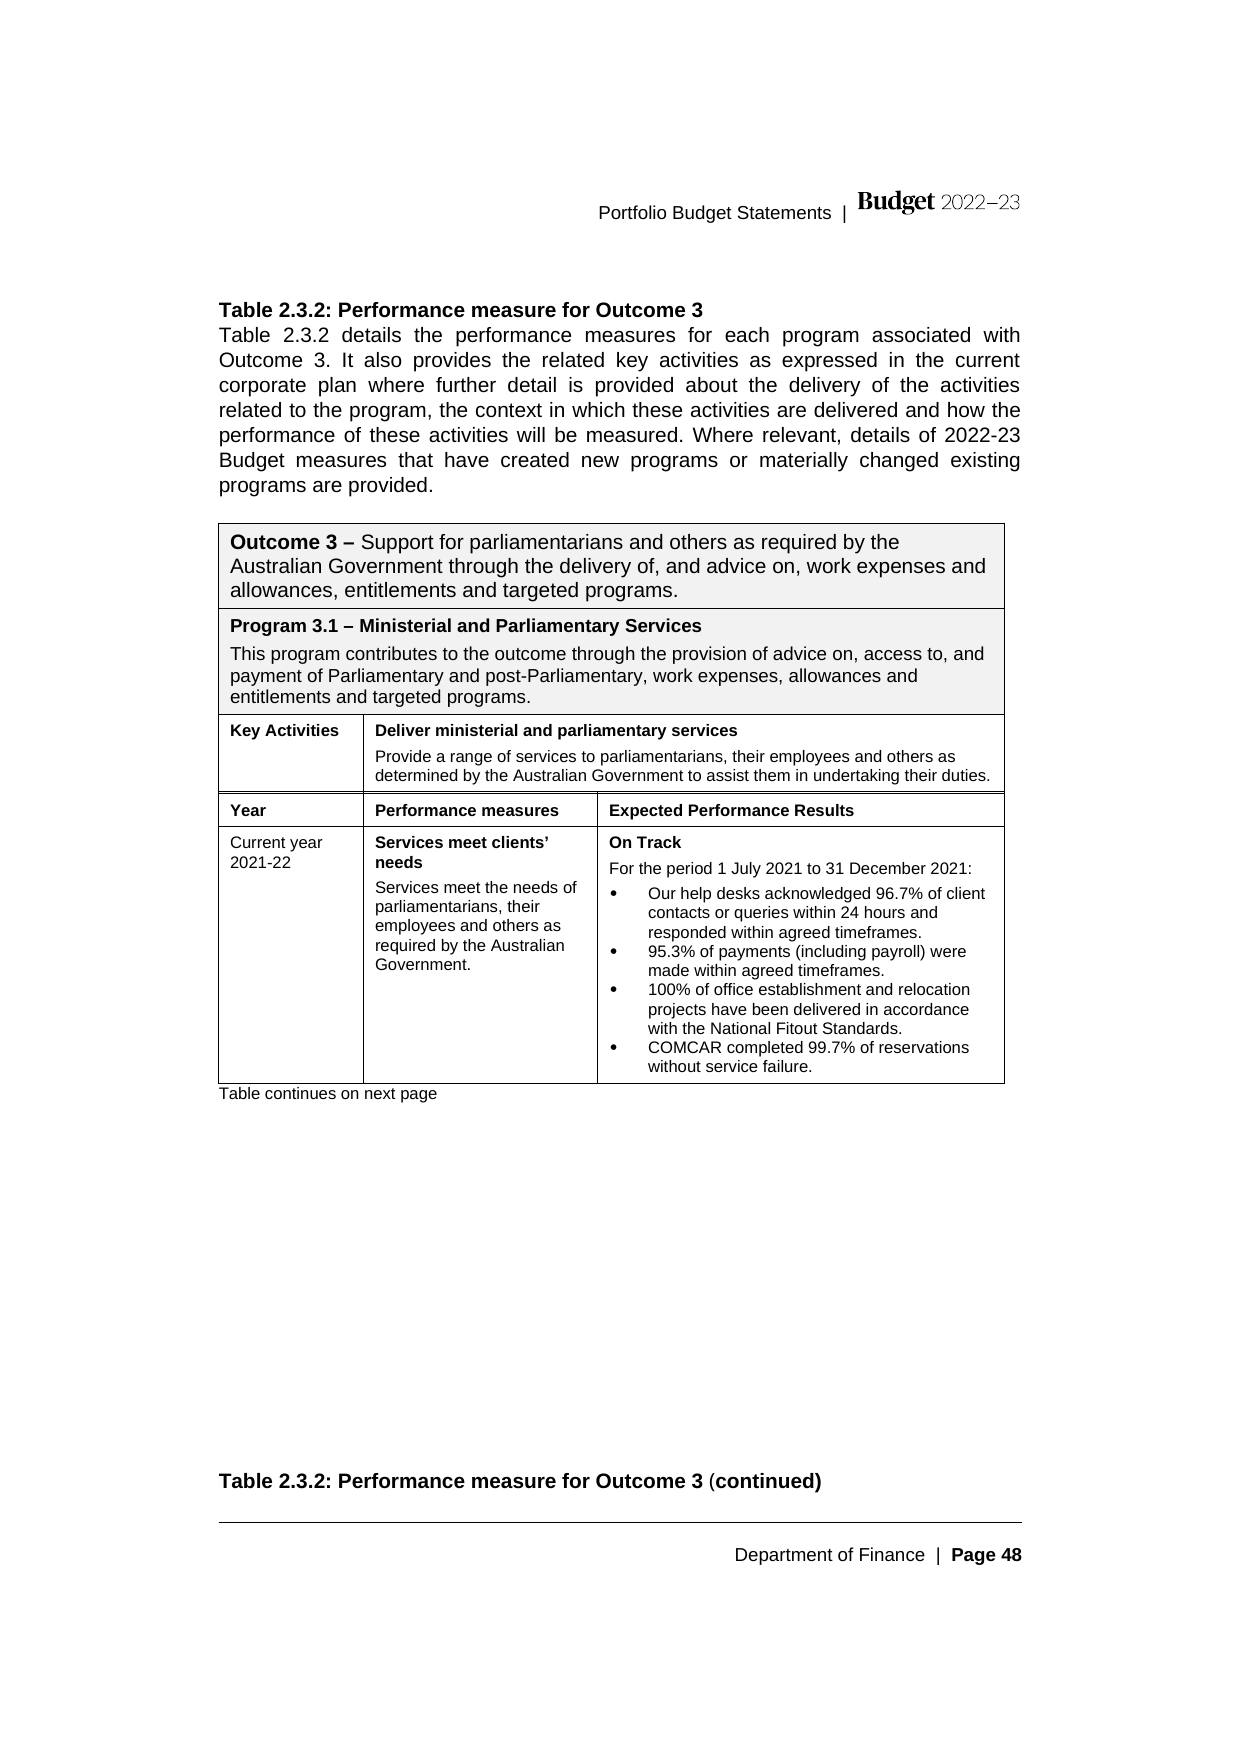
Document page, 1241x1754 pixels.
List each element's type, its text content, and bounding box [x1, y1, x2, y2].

table_cell Deliver ministerial and parliamentary services Provide a range of services to parliamentarians, their employees and others as determined by the Australian Government to assist them in undertaking their duties. [364, 715, 1004, 791]
table_cell Program 3.1 – Ministerial and Parliamentary Services This program contributes to the outcome through the provision of advice on, access to, and payment of Parliamentary and post-Parliamentary, work expenses, allowances and entitlements and targeted programs. [219, 609, 1004, 714]
table_header Outcome 3 – Support for parliamentarians and others as required by the Australian Government through the delivery of, and advice on, work expenses and allowances, entitlements and targeted programs. [219, 524, 1004, 608]
table_cell Year [219, 794, 363, 826]
text Table 2.3.2: Performance measure for Outcome 3 [218, 295, 1022, 322]
table_cell Key Activities [219, 715, 363, 791]
picture [857, 188, 1020, 217]
text Table 2.3.2: Performance measure for Outcome 3 (continued) [218, 1467, 1022, 1494]
text Table continues on next page [218, 1083, 1022, 1103]
table_cell Current year 2021-22 [219, 827, 363, 1082]
table_cell Performance measures [364, 794, 597, 826]
text Table 2.3.2 details the performance measures for each program associated with Outcome 3. It also provides the related key activities as expressed in the current corporate plan where further detail is provided about the delivery of the activities related to the program, the context in which these activities are delivered and how the performance of these activities will be measured. Where relevant, details of 2022-23 Budget measures that have created new programs or materially changed existing programs are provided. [218, 322, 1022, 497]
table_cell On Track For the period 1 July 2021 to 31 December 2021: Our help desks acknowledged 96.7% of client contacts or queries within 24 hours and responded within agreed timeframes. 95.3% of payments (including payroll) were made within agreed timeframes. 100% of office establishment and relocation projects have been delivered in accordance with the National Fitout Standards. COMCAR completed 99.7% of reservations without service failure. [598, 827, 1004, 1082]
table_cell Expected Performance Results [598, 794, 1004, 826]
table_cell Services meet clients’ needs Services meet the needs of parliamentarians, their employees and others as required by the Australian Government. [364, 827, 597, 1082]
